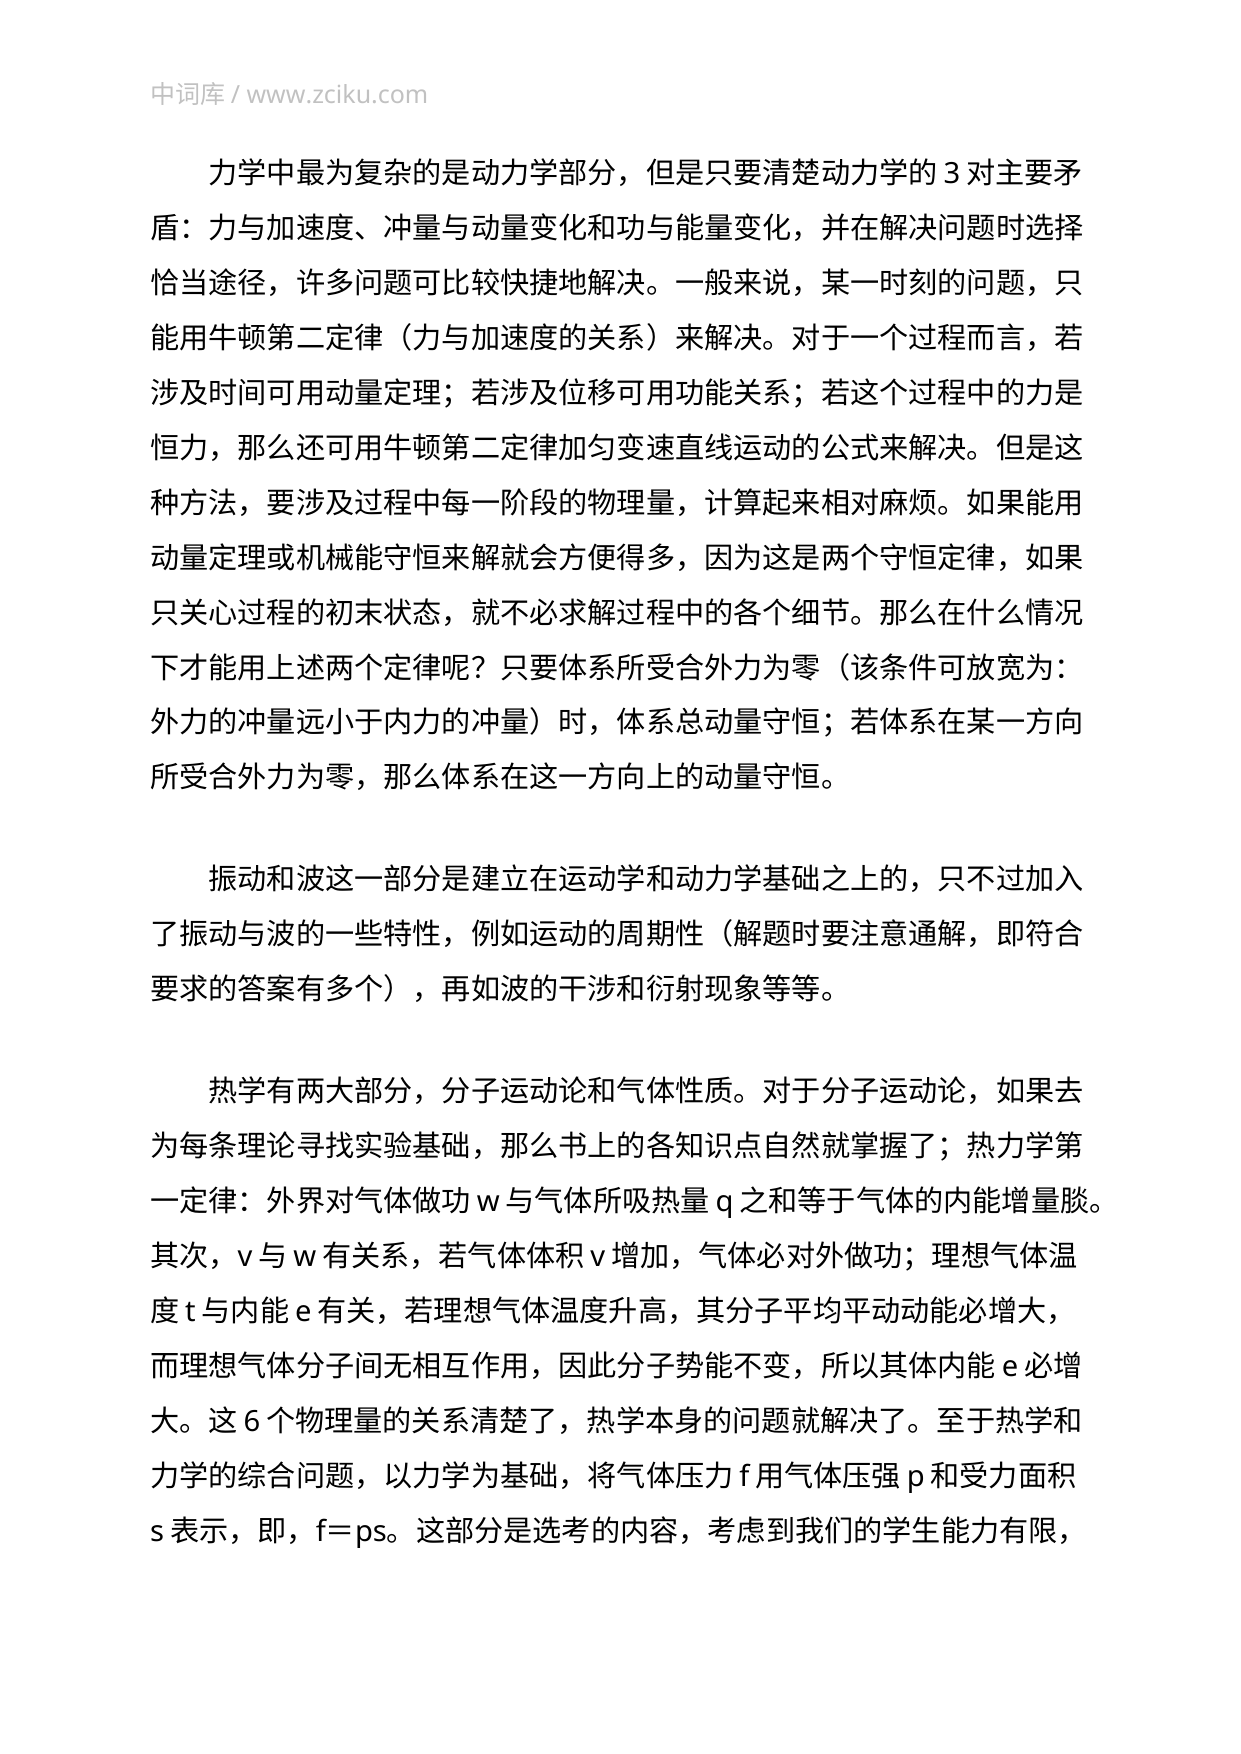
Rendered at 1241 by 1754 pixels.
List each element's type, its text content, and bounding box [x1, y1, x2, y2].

text 力学中最为复杂的是动力学部分，但是只要清楚动力学的3对主要矛盾：力与加速度、冲量与动量变化和功与能量变化，并在解决问题时选择恰当途径，许多问题可比较快捷地解决。一般来说，某一时刻的问题，只能用牛顿第二定律（力与加速度的关系）来解决。对于一个过程而言，若涉及时间可用动量定理；若涉及位移可用功能关系；若这个过程中的力是恒力，那么还可用牛顿第二定律加匀变速直线运动的公式来解决。但是这种方法，要涉及过程中每一阶段的物理量，计算起来相对麻烦。如果能用动量定理或机械能守恒来解就会方便得多，因为这是两个守恒定律，如果只关心过程的初末状态，就不必求解过程中的各个细节。那么在什么情况下才能用上述两个定律呢？只要体系所受合外力为零（该条件可放宽为：外力的冲量远小于内力的冲量）时，体系总动量守恒；若体系在某一方向所受合外力为零，那么体系在这一方向上的动量守恒。 [150, 150, 1090, 796]
text 振动和波这一部分是建立在运动学和动力学基础之上的，只不过加入了振动与波的一些特性，例如运动的周期性（解题时要注意通解，即符合要求的答案有多个），再如波的干涉和衍射现象等等。 [150, 856, 1090, 1008]
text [150, 1067, 1090, 1549]
